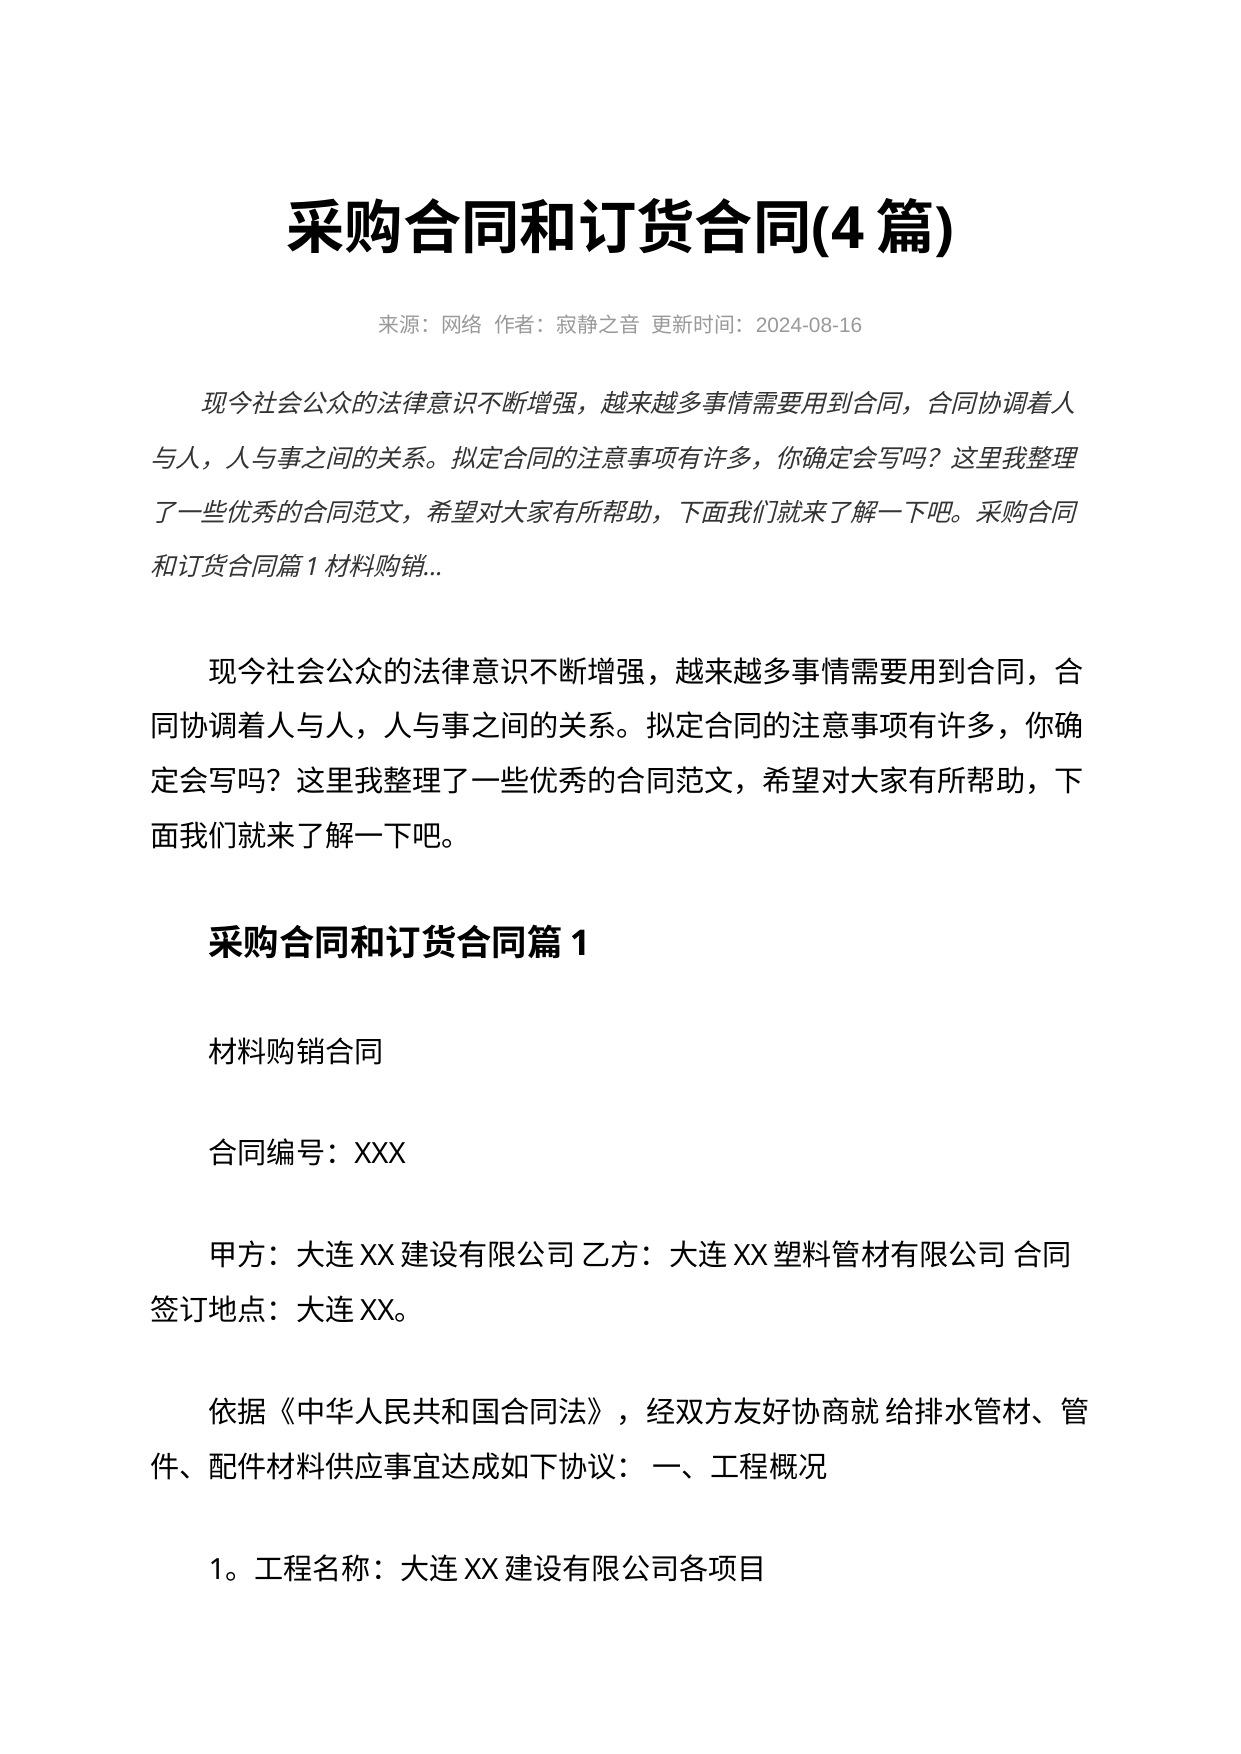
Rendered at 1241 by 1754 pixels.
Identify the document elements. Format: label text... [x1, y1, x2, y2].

text 来源：网络 作者：寂静之音 更新时间：2024-08-16 [150, 313, 1090, 337]
text 现今社会公众的法律意识不断增强，越来越多事情需要用到合同，合同协调着人与人，人与事之间的关系。拟定合同的注意事项有许多，你确定会写吗？这里我整理了一些优秀的合同范文，希望对大家有所帮助，下面我们就来了解一下吧。采购合同和订货合同篇1材料购销... [150, 384, 1090, 583]
subtitle 采购合同和订货合同(4篇) [150, 181, 1090, 266]
text 现今社会公众的法律意识不断增强，越来越多事情需要用到合同，合同协调着人与人，人与事之间的关系。拟定合同的注意事项有许多，你确定会写吗？这里我整理了一些优秀的合同范文，希望对大家有所帮助，下面我们就来了解一下吧。 [150, 648, 1090, 855]
text 合同编号：XXX [150, 1130, 1090, 1172]
text 1。工程名称：大连XX建设有限公司各项目 [150, 1546, 1090, 1588]
text 依据《中华人民共和国合同法》，经双方友好协商就 给排水管材、管件、配件材料供应事宜达成如下协议： 一、工程概况 [150, 1389, 1090, 1486]
text 材料购销合同 [150, 1028, 1090, 1070]
text 甲方：大连XX建设有限公司 乙方：大连XX塑料管材有限公司 合同签订地点：大连XX。 [150, 1232, 1090, 1329]
text 采购合同和订货合同篇1 [150, 914, 1090, 966]
